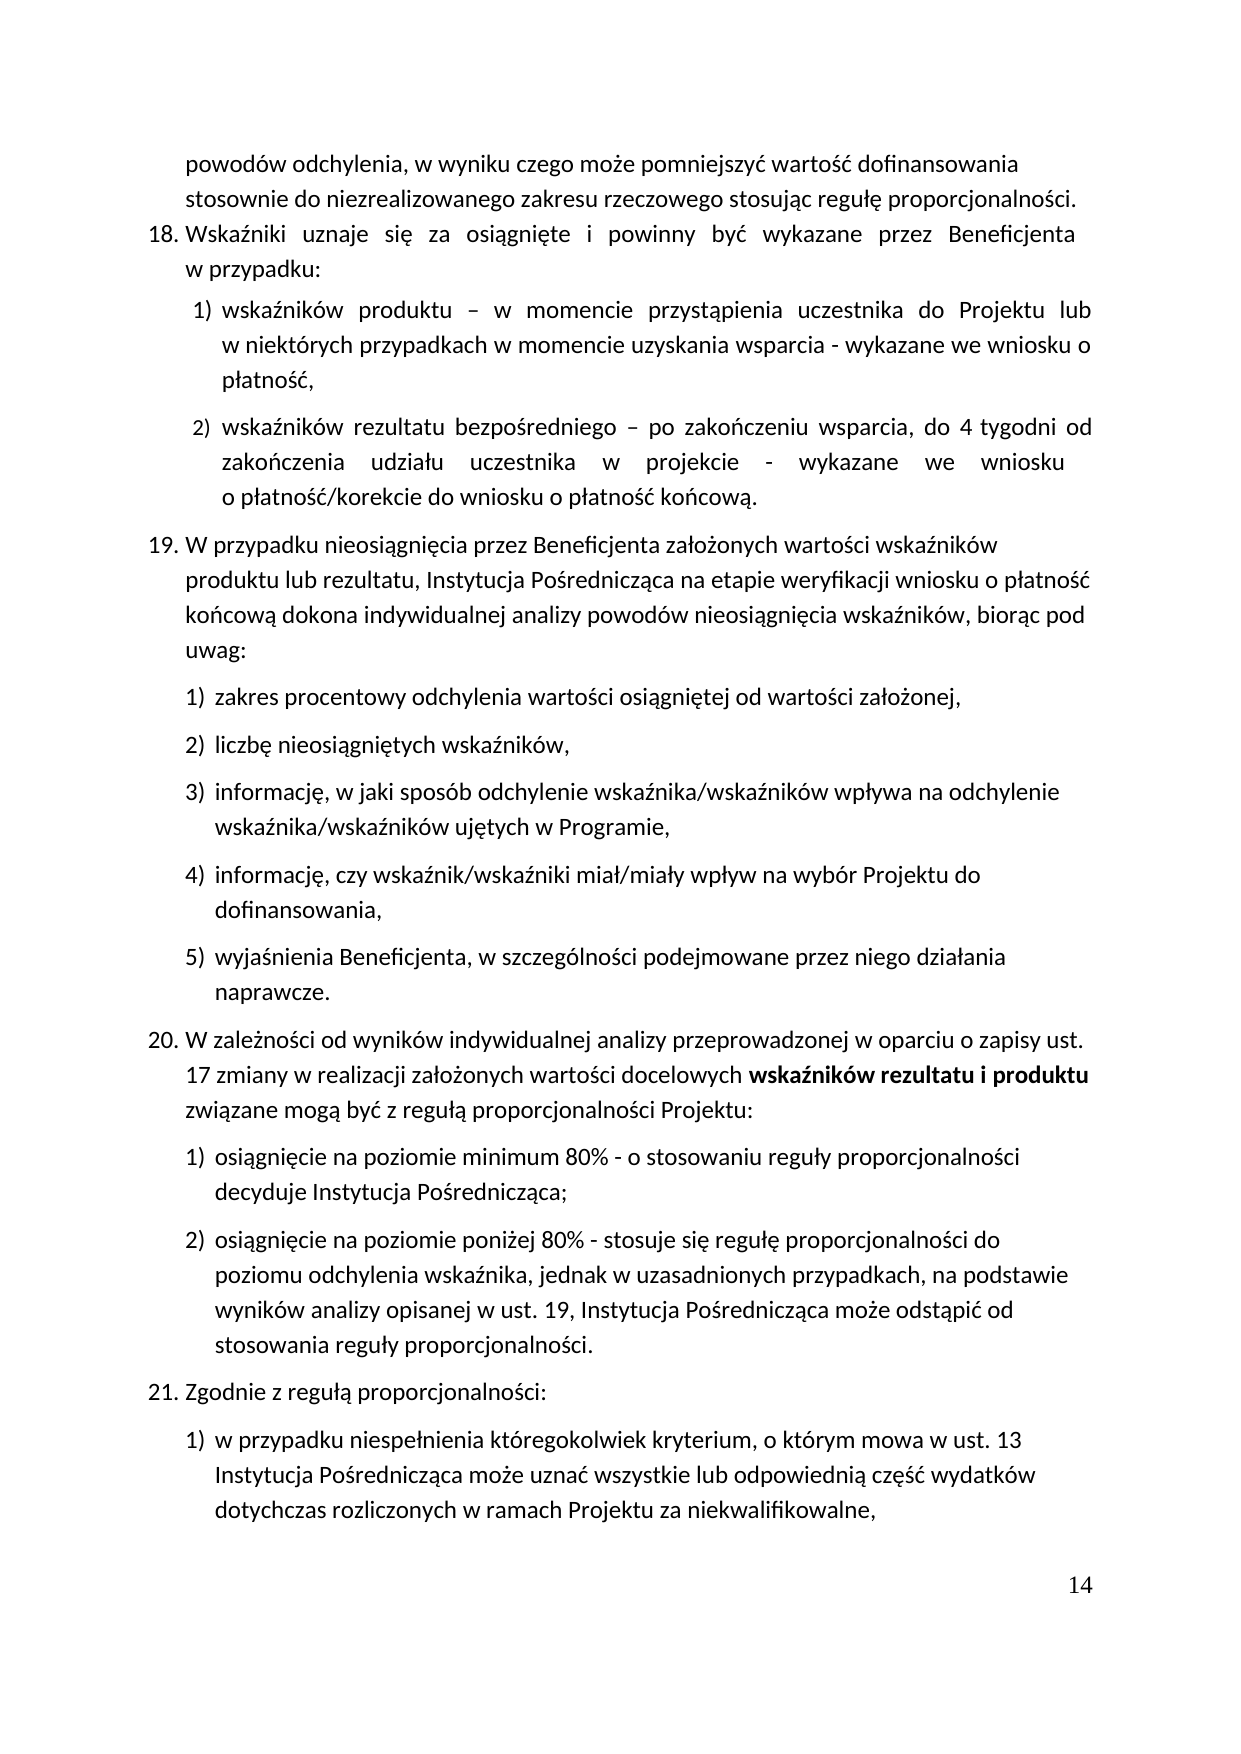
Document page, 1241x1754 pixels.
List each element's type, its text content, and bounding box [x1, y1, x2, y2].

list zakres procentowy odchylenia wartości osiągniętej od wartości założonej, [185, 681, 1092, 712]
list w przypadku niespełnienia któregokolwiek kryterium, o którym mowa w ust. 13 Instytucja Pośrednicząca może uznać wszystkie lub odpowiednią część wydatków dotychczas rozliczonych w ramach Projektu za niekwalifikowalne, [185, 1424, 1092, 1524]
list W zależności od wyników indywidualnej analizy przeprowadzonej w oparciu o zapisy ust. 17 zmiany w realizacji założonych wartości docelowych wskaźników rezultatu i produktu związane mogą być z regułą proporcjonalności Projektu: [148, 1024, 1092, 1124]
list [148, 148, 1092, 213]
list osiągnięcie na poziomie poniżej 80% - stosuje się regułę proporcjonalności do poziomu odchylenia wskaźnika, jednak w uzasadnionych przypadkach, na podstawie wyników analizy opisanej w ust. 19, Instytucja Pośrednicząca może odstąpić od stosowania reguły proporcjonalności. [185, 1224, 1092, 1359]
list informację, w jaki sposób odchylenie wskaźnika/wskaźników wpływa na odchylenie wskaźnika/wskaźników ujętych w Programie, [185, 776, 1092, 842]
list wskaźników produktu – w momencie przystąpienia uczestnika do Projektu lub w niektórych przypadkach w momencie uzyskania wsparcia - wykazane we wniosku o płatność, [192, 294, 1092, 394]
list wskaźników rezultatu bezpośredniego – po zakończeniu wsparcia, do 4 tygodni od zakończenia udziału uczestnika w projekcie - wykazane we wniosku o płatność/korekcie do wniosku o płatność końcową. [192, 411, 1092, 512]
list informację, czy wskaźnik/wskaźniki miał/miały wpływ na wybór Projektu do dofinansowania, [185, 859, 1092, 924]
list W przypadku nieosiągnięcia przez Beneficjenta założonych wartości wskaźników produktu lub rezultatu, Instytucja Pośrednicząca na etapie weryfikacji wniosku o płatność końcową dokona indywidualnej analizy powodów nieosiągnięcia wskaźników, biorąc pod uwag: [148, 529, 1092, 664]
list Wskaźniki uznaje się za osiągnięte i powinny być wykazane przez Beneficjenta w przypadku: [148, 218, 1092, 283]
list osiągnięcie na poziomie minimum 80% - o stosowaniu reguły proporcjonalności decyduje Instytucja Pośrednicząca; [185, 1141, 1092, 1207]
list liczbę nieosiągniętych wskaźników, [185, 729, 1092, 759]
list wyjaśnienia Beneficjenta, w szczególności podejmowane przez niego działania naprawcze. [185, 941, 1092, 1007]
list Zgodnie z regułą proporcjonalności: [148, 1376, 1092, 1407]
